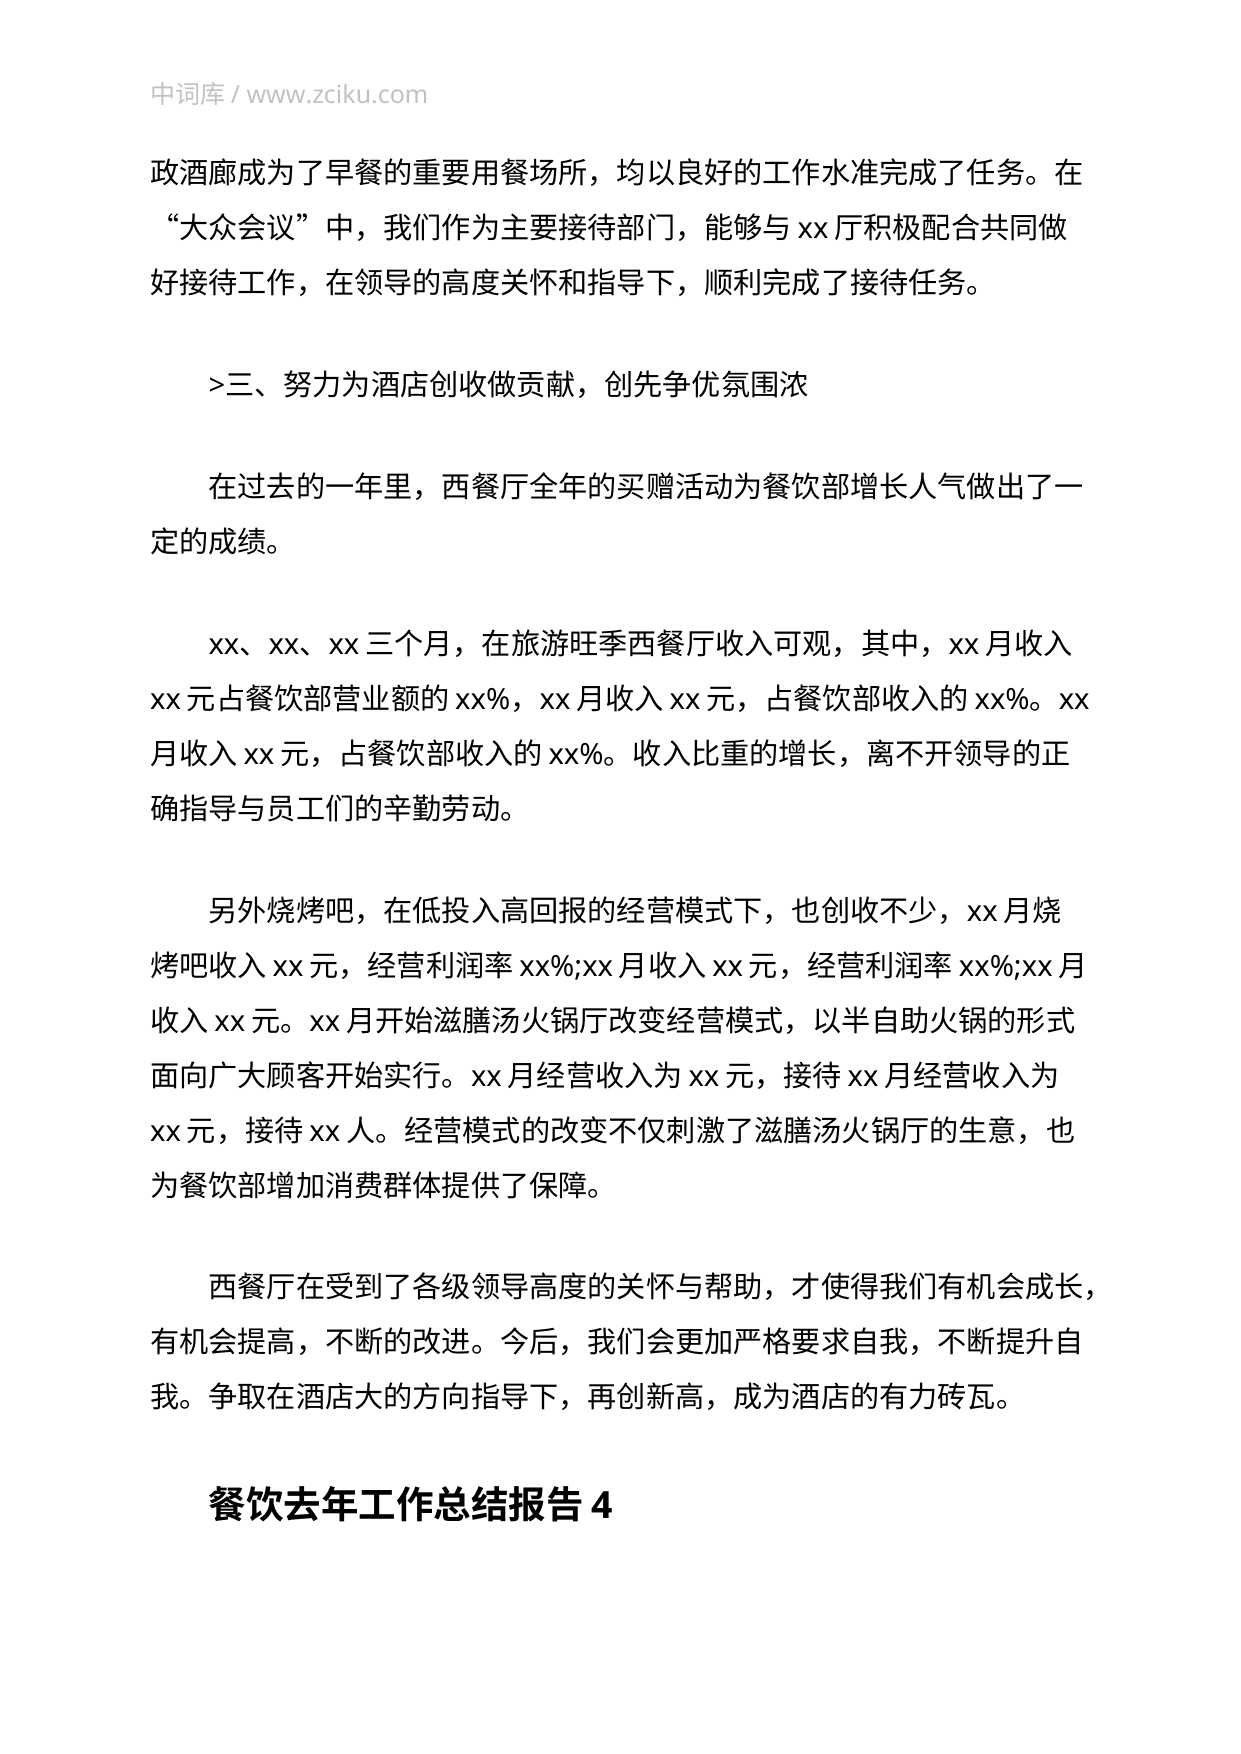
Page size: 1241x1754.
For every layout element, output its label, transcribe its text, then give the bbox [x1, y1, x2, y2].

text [150, 150, 1090, 302]
text xx、xx、xx三个月，在旅游旺季西餐厅收入可观，其中，xx月收入xx元占餐饮部营业额的xx%，xx月收入xx元，占餐饮部收入的xx%。xx月收入xx元，占餐饮部收入的xx%。收入比重的增长，离不开领导的正确指导与员工们的辛勤劳动。 [150, 620, 1090, 828]
text 在过去的一年里，西餐厅全年的买赠活动为餐饮部增长人气做出了一定的成绩。 [150, 464, 1090, 561]
text 餐饮去年工作总结报告4 [150, 1475, 1090, 1530]
text 西餐厅在受到了各级领导高度的关怀与帮助，才使得我们有机会成长，有机会提高，不断的改进。今后，我们会更加严格要求自我，不断提升自我。争取在酒店大的方向指导下，再创新高，成为酒店的有力砖瓦。 [150, 1264, 1090, 1416]
text >三、努力为酒店创收做贡献，创先争优氛围浓 [150, 362, 1090, 404]
text 另外烧烤吧，在低投入高回报的经营模式下，也创收不少，xx月烧烤吧收入xx元，经营利润率xx%;xx月收入xx元，经营利润率xx%;xx月收入xx元。xx月开始滋膳汤火锅厅改变经营模式，以半自助火锅的形式面向广大顾客开始实行。xx月经营收入为xx元，接待xx月经营收入为xx元，接待xx人。经营模式的改变不仅刺激了滋膳汤火锅厅的生意，也为餐饮部增加消费群体提供了保障。 [150, 887, 1090, 1204]
